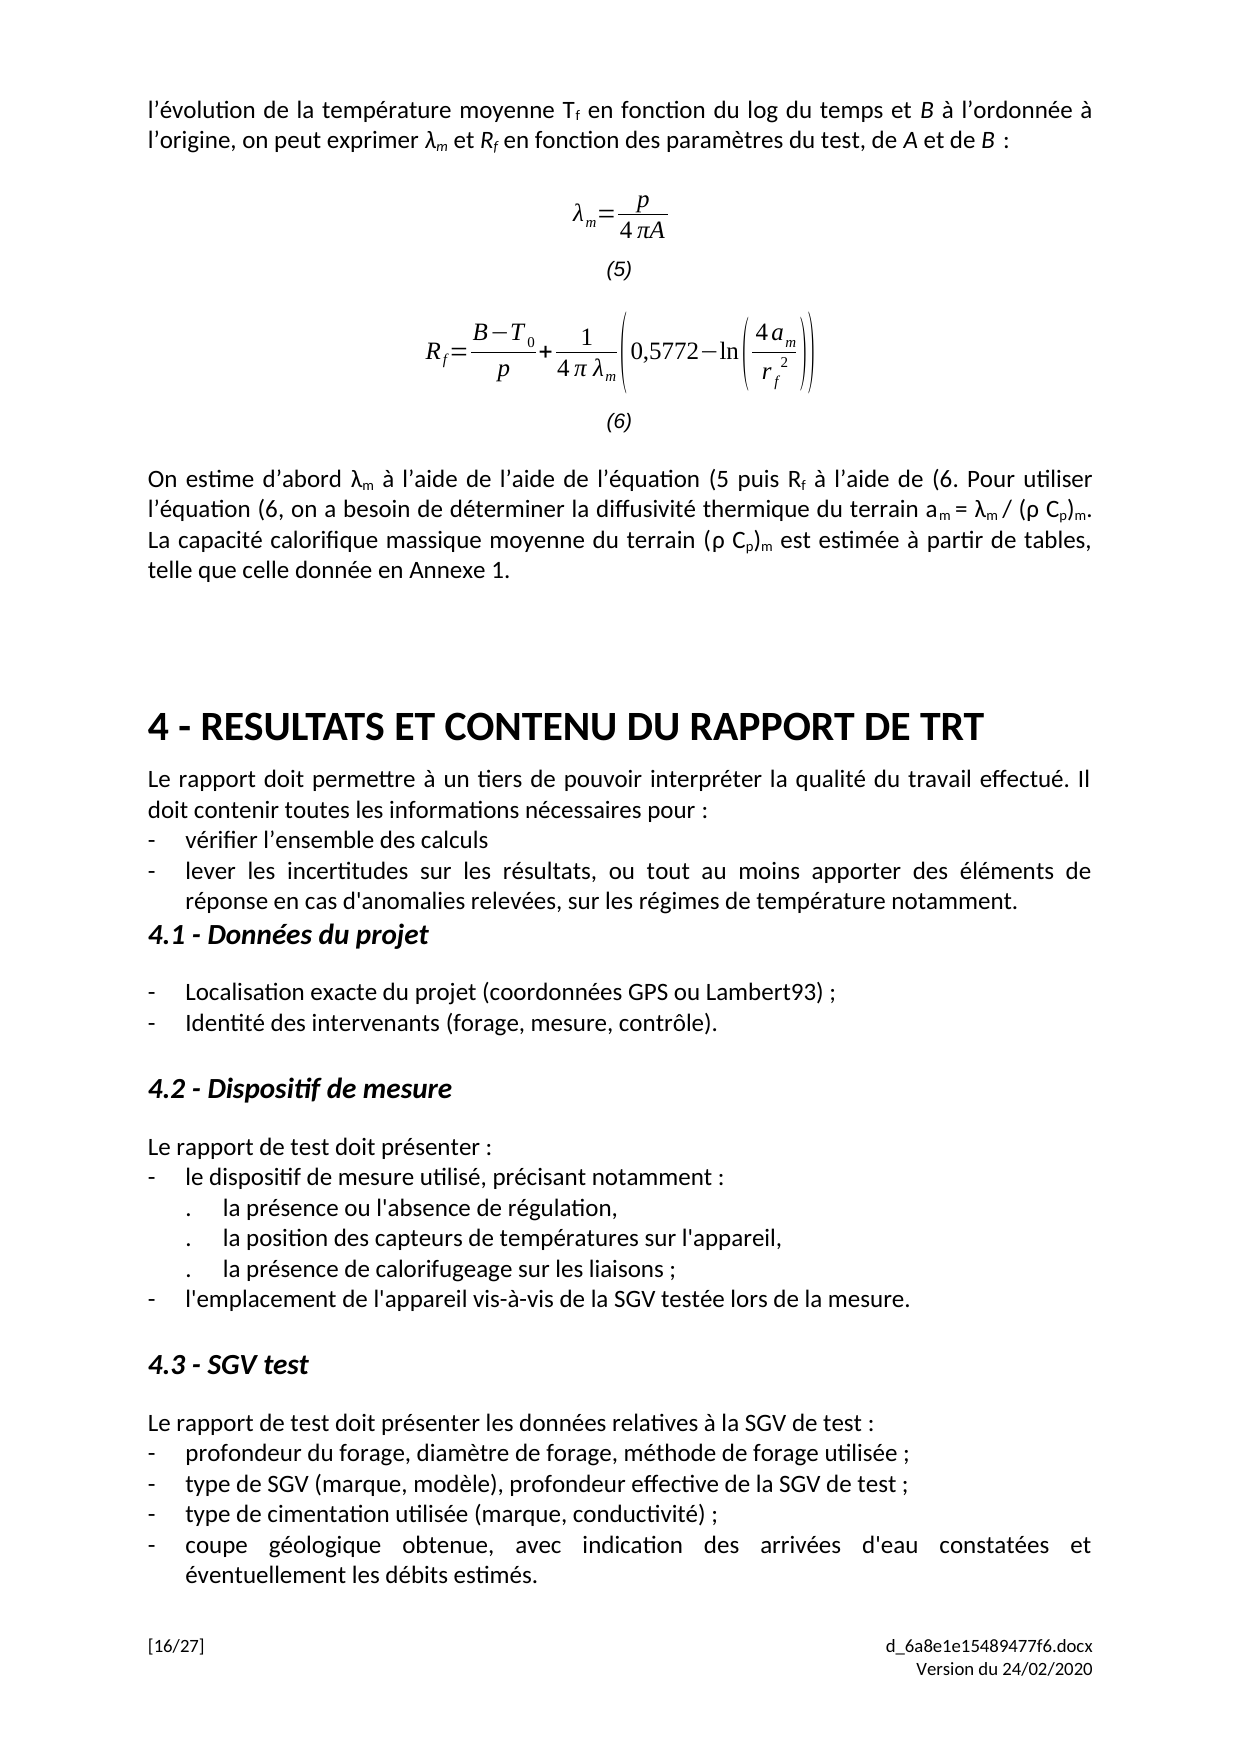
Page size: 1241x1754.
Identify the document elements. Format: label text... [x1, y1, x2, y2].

list Localisation exacte du projet (coordonnées GPS ou Lambert93) ; [148, 977, 1092, 1007]
list vérifier l’ensemble des calculs [148, 824, 1092, 855]
list la position des capteurs de températures sur l'appareil, [185, 1222, 1092, 1253]
list type de cimentation utilisée (marque, conductivité) ; [148, 1498, 1092, 1529]
list profondeur du forage, diamètre de forage, méthode de forage utilisée ; [148, 1437, 1092, 1468]
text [148, 94, 1092, 155]
list lever les incertitudes sur les résultats, ou tout au moins apporter des éléments de réponse en cas d'anomalies relevées, sur les régimes de température notamment. [148, 855, 1092, 916]
subtitle RESULTATS ET Contenu du rapport de TRT [148, 700, 1092, 751]
list la présence de calorifugeage sur les liaisons ; [185, 1253, 1092, 1283]
list type de SGV (marque, modèle), profondeur effective de la SGV de test ; [148, 1468, 1092, 1498]
subtitle Données du projet [148, 916, 1092, 952]
subtitle SGV test [148, 1346, 1092, 1382]
subtitle Dispositif de mesure [148, 1070, 1092, 1106]
text On estime d’abord λm à l’aide de l’aide de l’équation (5) puis Rf à l’aide de (6). Pour utiliser l’équation (6), on a besoin de déterminer la diffusivité thermique du terrain am = λm / (ρ Cp)m. La capacité calorifique massique moyenne du terrain (ρ Cp)m est estimée à partir de tables, telle que celle donnée en Annexe 1. [148, 463, 1092, 585]
list coupe géologique obtenue, avec indication des arrivées d'eau constatées et éventuellement les débits estimés. [148, 1529, 1092, 1590]
text Le rapport de test doit présenter : [148, 1131, 1092, 1161]
text Le rapport doit permettre à un tiers de pouvoir interpréter la qualité du travail effectué. Il doit contenir toutes les informations nécessaires pour : [148, 763, 1092, 824]
text Le rapport de test doit présenter les données relatives à la SGV de test : [148, 1407, 1092, 1437]
list Identité des intervenants (forage, mesure, contrôle). [148, 1007, 1092, 1038]
list l'emplacement de l'appareil vis-à-vis de la SGV testée lors de la mesure. [148, 1283, 1092, 1314]
text (5) [148, 257, 1092, 281]
text (6) [148, 409, 1092, 433]
list la présence ou l'absence de régulation, [185, 1192, 1092, 1222]
list le dispositif de mesure utilisé, précisant notamment : [148, 1161, 1092, 1192]
